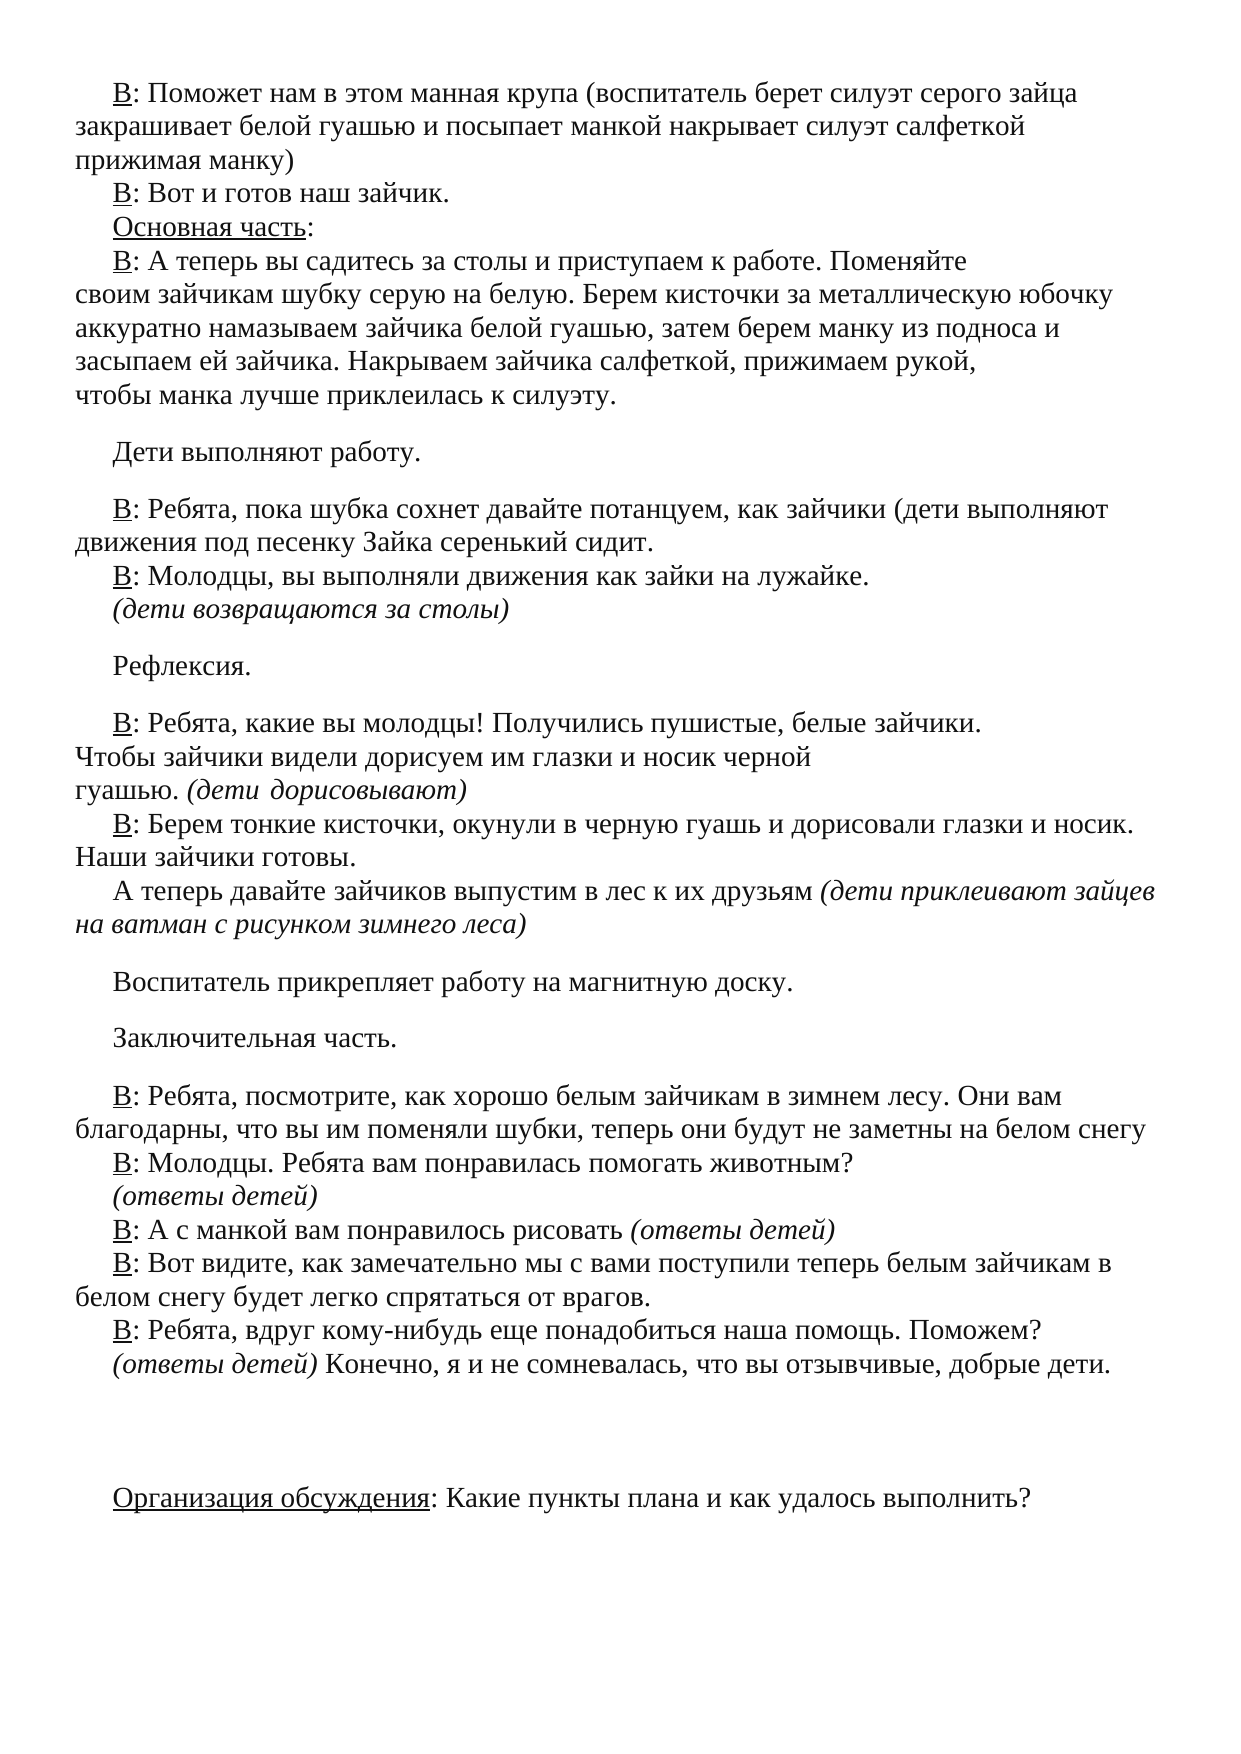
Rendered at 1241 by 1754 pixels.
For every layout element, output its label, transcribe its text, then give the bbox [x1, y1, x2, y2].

text В: Поможет нам в этом манная крупа (воспитатель берет силуэт серого зайца закрашивает белой гуашью и посыпает манкой накрывает силуэт салфеткой прижимая манку) [75, 75, 1164, 176]
text (дети возвращаются за столы) [75, 591, 1164, 625]
text В: А с манкой вам понравилось рисовать (ответы детей) [75, 1212, 1164, 1245]
text В: А теперь вы садитесь за столы и приступаем к работе. Поменяйте своим зайчикам шубку серую на белую. Берем кисточки за металлическую юбочку аккуратно намазываем зайчика белой гуашью, затем берем манку из подноса и засыпаем ей зайчика. Накрываем зайчика салфеткой, прижимаем рукой, чтобы манка лучше приклеилась к силуэту. [75, 243, 1164, 410]
text Воспитатель прикрепляет работу на магнитную доску. [75, 964, 1164, 997]
text В: Ребята, вдруг кому-нибудь еще понадобиться наша помощь. Поможем? [75, 1312, 1164, 1346]
text В: Ребята, какие вы молодцы! Получились пушистые, белые зайчики. Чтобы зайчики видели дорисуем им глазки и носик черной гуашью. (дети дорисовывают) [75, 705, 1164, 806]
text В: Ребята, посмотрите, как хорошо белым зайчикам в зимнем лесу. Они вам благодарны, что вы им поменяли шубки, теперь они будут не заметны на белом снегу [75, 1078, 1164, 1145]
text (ответы детей) [75, 1178, 1164, 1212]
text В: Молодцы. Ребята вам понравилась помогать животным? [75, 1145, 1164, 1178]
text А теперь давайте зайчиков выпустим в лес к их друзьям (дети приклеивают зайцев на ватман с рисунком зимнего леса) [75, 873, 1164, 940]
text Организация обсуждения: Какие пункты плана и как удалось выполнить? [75, 1480, 1164, 1514]
text В: Ребята, пока шубка сохнет давайте потанцуем, как зайчики (дети выполняют движения под песенку Зайка серенький сидит. [75, 491, 1164, 558]
text Основная часть: [75, 209, 1164, 243]
text (ответы детей) Конечно, я и не сомневалась, что вы отзывчивые, добрые дети. [75, 1346, 1164, 1379]
text В: Вот видите, как замечательно мы с вами поступили теперь белым зайчикам в белом снегу будет легко спрятаться от врагов. [75, 1245, 1164, 1312]
text Заключительная часть. [75, 1021, 1164, 1054]
text Дети выполняют работу. [75, 434, 1164, 467]
text В: Вот и готов наш зайчик. [75, 176, 1164, 209]
text Рефлексия. [75, 648, 1164, 682]
text В: Берем тонкие кисточки, окунули в черную гуашь и дорисовали глазки и носик. Наши зайчики готовы. [75, 806, 1164, 873]
text В: Молодцы, вы выполняли движения как зайки на лужайке. [75, 558, 1164, 591]
